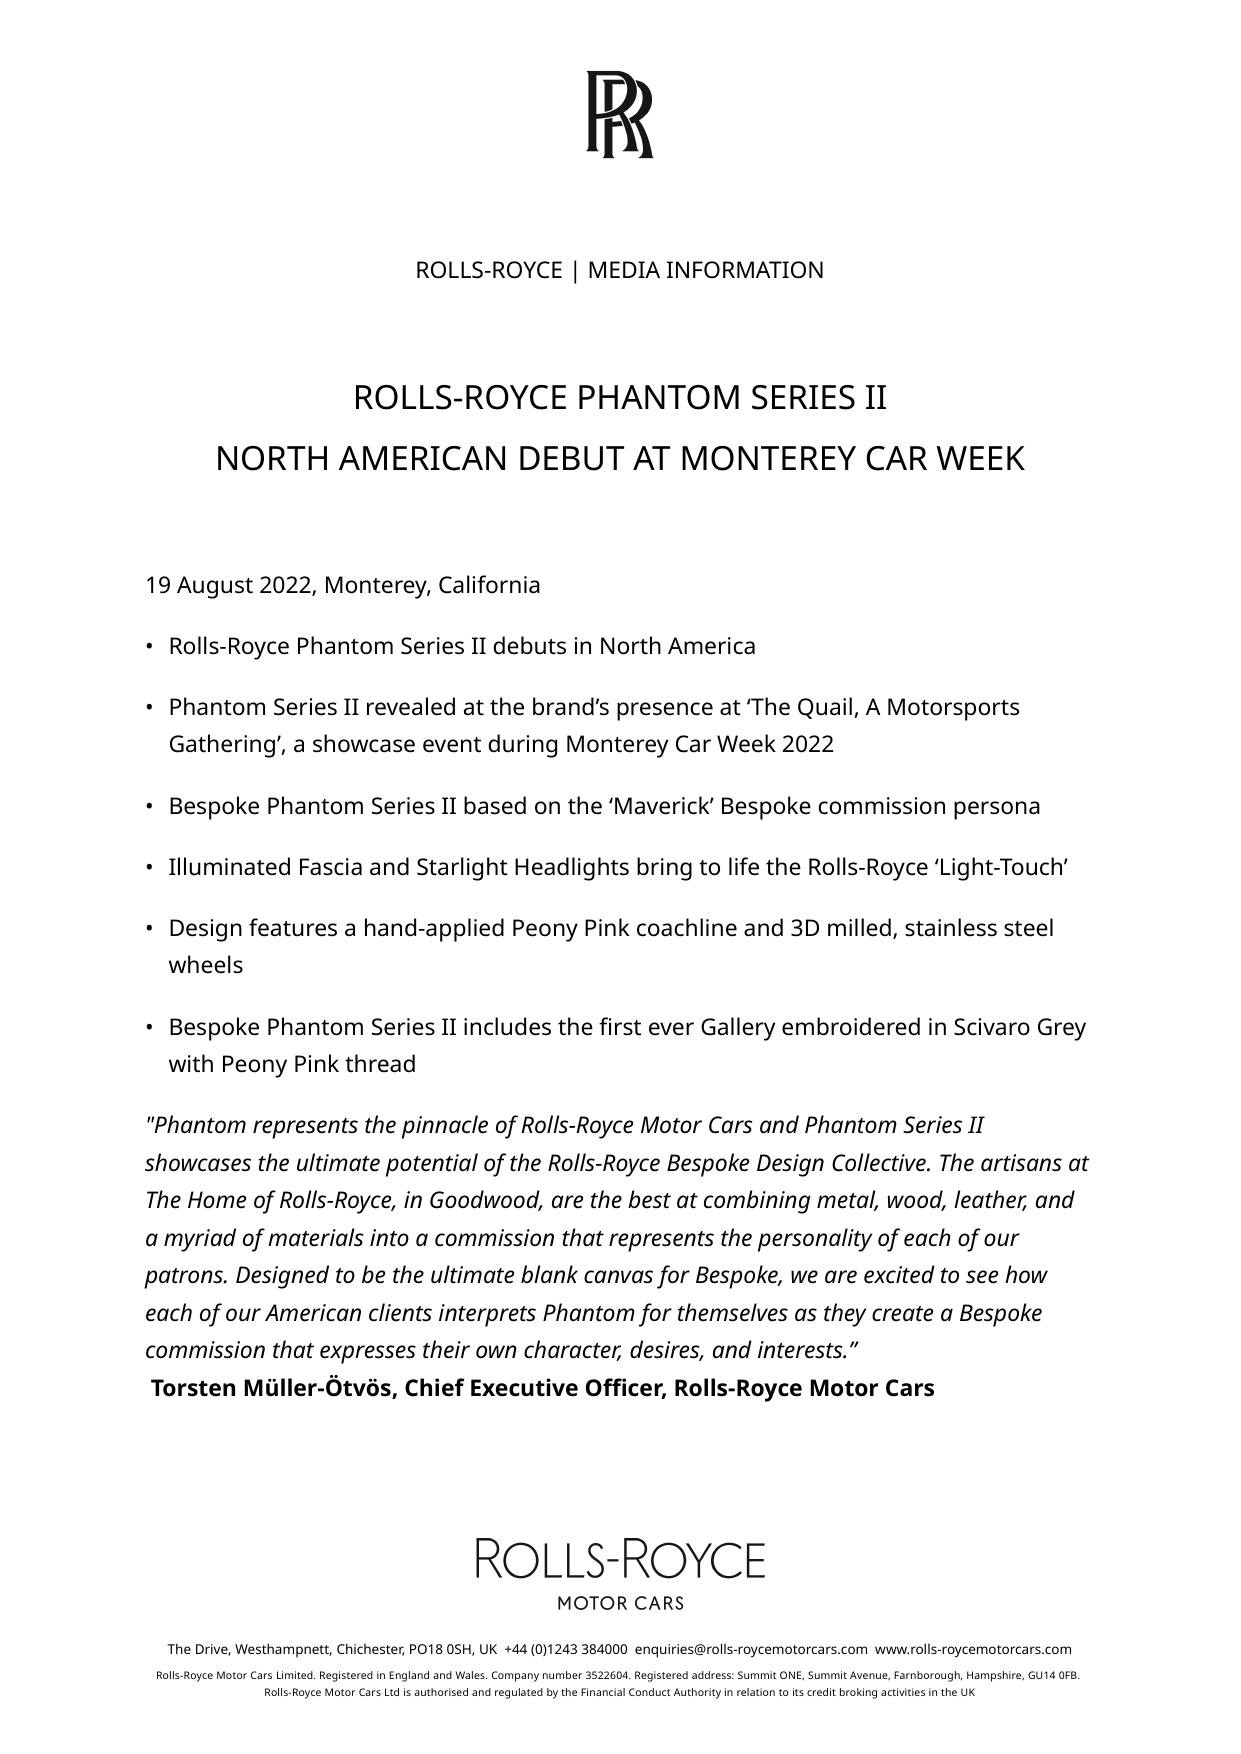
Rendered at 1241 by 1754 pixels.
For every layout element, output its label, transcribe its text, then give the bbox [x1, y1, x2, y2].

picture [586, 70, 654, 159]
text Bespoke Phantom Series II based on the ‘Maverick’ Bespoke commission persona [145, 784, 1096, 822]
title ROLLS-ROYCE | MEDIA INFORMATION [145, 254, 1096, 285]
list "Phantom represents the pinnacle of Rolls-Royce Motor Cars and Phantom Series II showcases the ultimate potential of the Rolls-Royce Bespoke Design Collective. The artisans at The Home of Rolls-Royce, in Goodwood, are the best at combining metal, wood, leather, and a myriad of materials into a commission that represents the personality of each of our patrons. Designed to be the ultimate blank canvas for Bespoke, we are excited to see how each of our American clients interprets Phantom for themselves as they create a Bespoke commission that expresses their own character, desires, and interests.” Torsten Müller-Ötvös, Chief Executive Officer, Rolls-Royce Motor Cars [145, 1104, 1096, 1404]
picture [475, 1538, 766, 1611]
text Design features a hand-applied Peony Pink coachline and 3D milled, stainless steel wheels [145, 906, 1096, 981]
text Bespoke Phantom Series II includes the first ever Gallery embroidered in Scivaro Grey with Peony Pink thread [145, 1005, 1096, 1080]
text 19 August 2022, Monterey, California [145, 563, 1096, 601]
text Illuminated Fascia and Starlight Headlights bring to life the Rolls-Royce ‘Light-Touch’ [145, 845, 1096, 883]
text Phantom Series II revealed at the brand’s presence at ‘The Quail, A Motorsports Gathering’, a showcase event during Monterey Car Week 2022 [145, 685, 1096, 760]
text ROLLS-ROYCE PHANTOM SERIES ii [145, 380, 1096, 417]
text Rolls-Royce Phantom Series II debuts in North America [145, 624, 1096, 662]
text NORTH AMERICAN DEBUT AT MONTEReY CAR WEEK [145, 441, 1096, 478]
